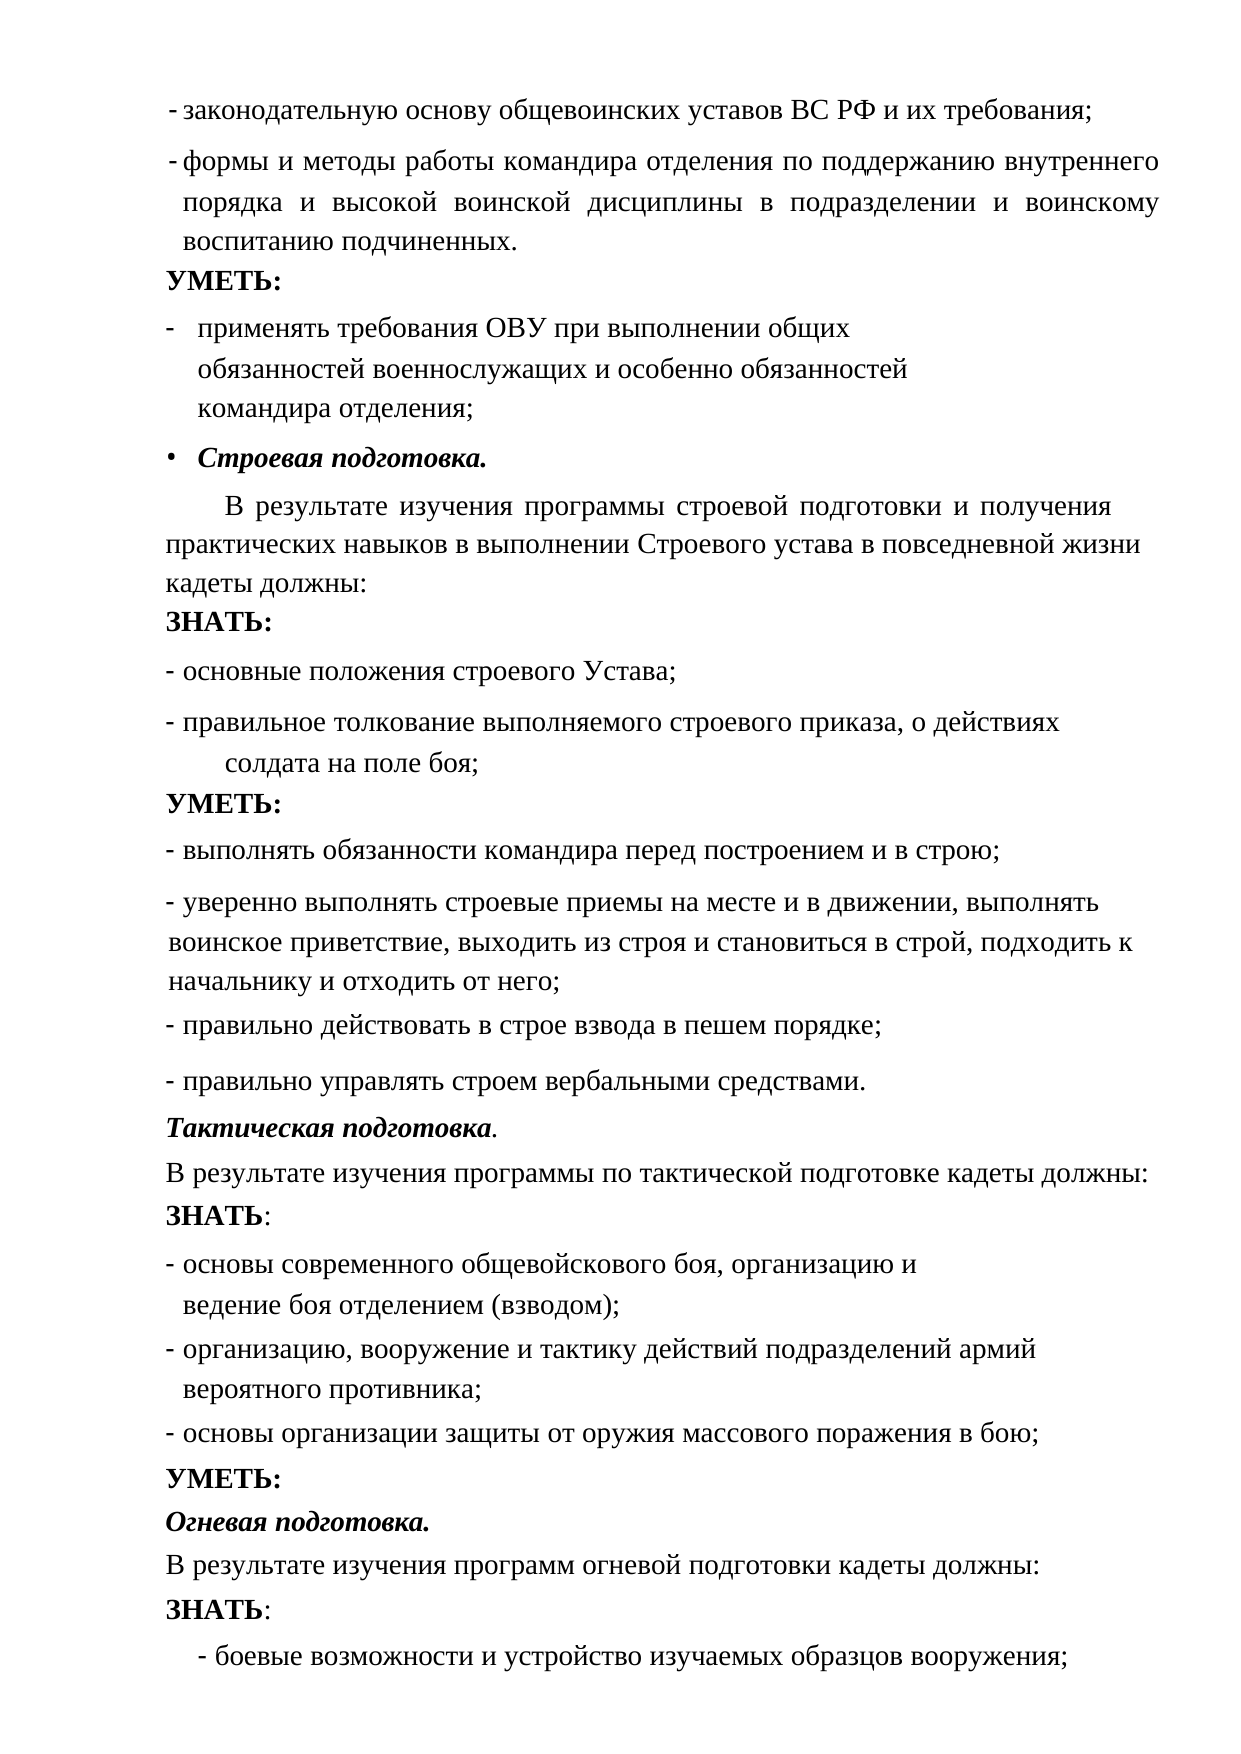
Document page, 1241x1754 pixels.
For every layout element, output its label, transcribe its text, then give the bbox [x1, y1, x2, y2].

text ЗНАТЬ: [165, 1198, 1209, 1232]
list организацию, вооружение и тактику действий подразделений армий вероятного противника; [165, 1327, 1078, 1405]
list уверенно выполнять строевые приемы на месте и в движении, выполнять воинское приветствие, выходить из строя и становиться в строй, подходить к начальнику и отходить от него; [165, 880, 1158, 997]
list основы организации защиты от оружия массового поражения в бою; [165, 1411, 1209, 1451]
list правильно действовать в строе взвода в пешем порядке; [165, 1003, 1209, 1043]
list законодательную основу общевоинских уставов ВС РФ и их требования; [168, 89, 1209, 128]
text УМЕТЬ: [165, 786, 1209, 819]
text Тактическая подготовка. [165, 1111, 1209, 1144]
text УМЕТЬ: [165, 1461, 1209, 1494]
text ЗНАТЬ: [165, 1592, 1209, 1625]
text В результате изучения программы по тактической подготовке кадеты должны: [165, 1155, 1209, 1188]
text УМЕТЬ: [165, 263, 1209, 296]
list формы и методы работы командира отделения по поддержанию внутреннего порядка и высокой воинской дисциплины в подразделении и воинскому воспитанию подчиненных. [168, 140, 1159, 256]
list основные положения строевого Устава; [165, 649, 1209, 688]
list выполнять обязанности командира перед построением и в строю; [165, 828, 1209, 868]
text В результате изучения программы строевой подготовки и получения практических навыков в выполнении Строевого устава в повседневной жизни кадеты должны: [165, 488, 1209, 598]
text Огневая подготовка. [165, 1504, 1209, 1538]
list правильное толкование выполняемого строевого приказа, о действиях солдата на поле боя; [165, 700, 1091, 778]
list правильно управлять строем вербальными средствами. [165, 1059, 1209, 1099]
text ЗНАТЬ: [165, 604, 1209, 638]
list боевые возможности и устройство изучаемых образцов вооружения; [197, 1634, 1209, 1674]
list Строевая подготовка. [165, 437, 1209, 476]
list основы современного общевойскового боя, организацию и ведение боя отделением (взводом); [165, 1243, 984, 1321]
text В результате изучения программ огневой подготовки кадеты должны: [165, 1547, 1209, 1581]
list применять требования ОВУ при выполнении общих обязанностей военнослужащих и особенно обязанностей командира отделения; [165, 307, 931, 423]
